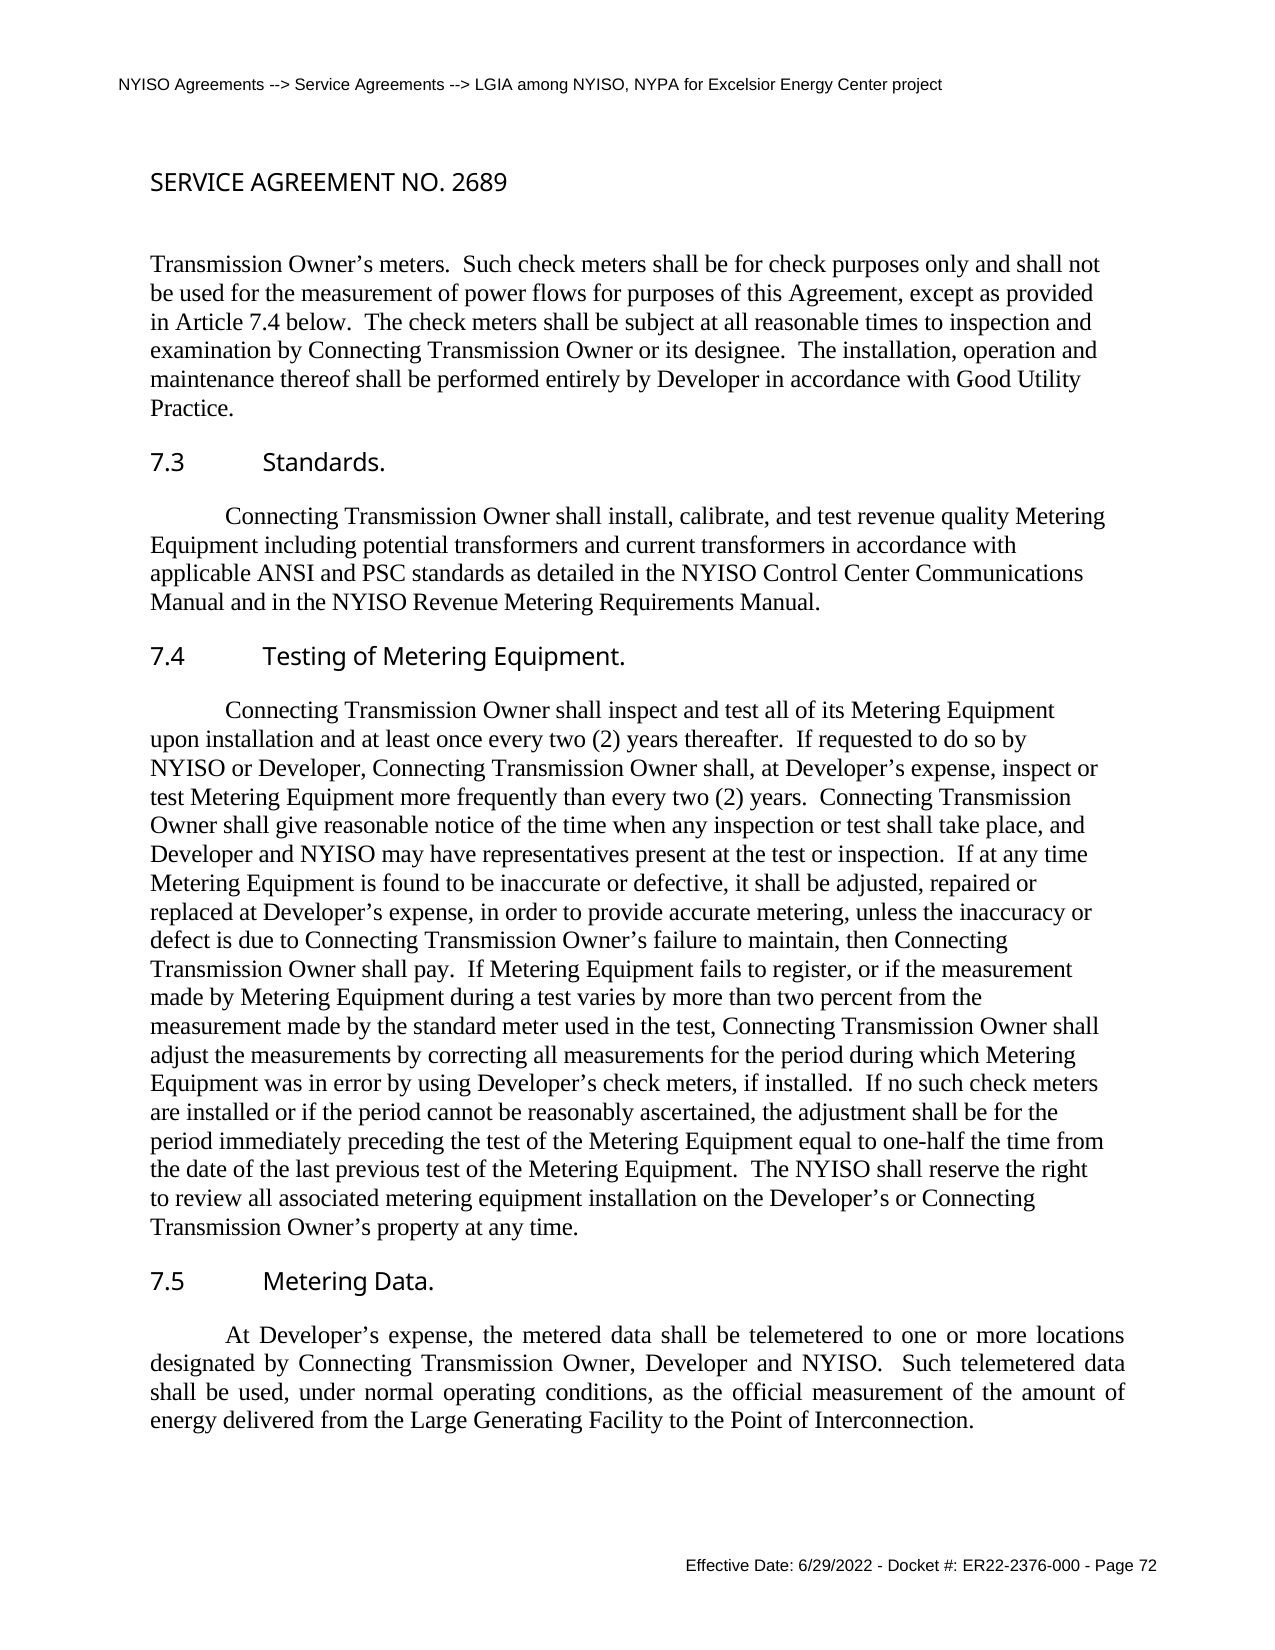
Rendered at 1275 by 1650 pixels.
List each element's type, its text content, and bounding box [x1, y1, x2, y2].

text At Developer’s expense, the metered data shall be telemetered to one or more locations designated by Connecting Transmission Owner, Developer and NYISO. Such telemetered data shall be used, under normal operating conditions, as the official measurement of the amount of energy delivered from the Large Generating Facility to the Point of Interconnection. [150, 1321, 1126, 1434]
text 7.4 Testing of Metering Equipment. [150, 642, 1275, 671]
text SERVICE AGREEMENT NO. 2689 [150, 168, 1275, 197]
text upon installation and at least once every two (2) years thereafter. If requested to do so by [150, 724, 1275, 753]
text 7.3 Standards. [150, 449, 1275, 477]
text Transmission Owner’s meters. Such check meters shall be for check purposes only and shall not be used for the measurement of power flows for purposes of this Agreement, except as provided in Article 7.4 below. The check meters shall be subject at all reasonable times to inspection and examination by Connecting Transmission Owner or its designee. The installation, operation and maintenance thereof shall be performed entirely by Developer in accordance with Good Utility Practice. [150, 249, 1139, 422]
text Connecting Transmission Owner shall inspect and test all of its Metering Equipment [225, 695, 1275, 724]
text Connecting Transmission Owner shall install, calibrate, and test revenue quality Metering Equipment including potential transformers and current transformers in accordance with applicable ANSI and PSC standards as detailed in the NYISO Control Center Communications Manual and in the NYISO Revenue Metering Requirements Manual. [150, 502, 1143, 616]
text NYISO or Developer, Connecting Transmission Owner shall, at Developer’s expense, inspect or test Metering Equipment more frequently than every two (2) years. Connecting Transmission Owner shall give reasonable notice of the time when any inspection or test shall take place, and Developer and NYISO may have representatives present at the test or inspection. If at any time Metering Equipment is found to be inaccurate or defective, it shall be adjusted, repaired or replaced at Developer’s expense, in order to provide accurate metering, unless the inaccuracy or defect is due to Connecting Transmission Owner’s failure to maintain, then Connecting Transmission Owner shall pay. If Metering Equipment fails to register, or if the measurement made by Metering Equipment during a test varies by more than two percent from the measurement made by the standard meter used in the test, Connecting Transmission Owner shall adjust the measurements by correcting all measurements for the period during which Metering Equipment was in error by using Developer’s check meters, if installed. If no such check meters are installed or if the period cannot be reasonably ascertained, the adjustment shall be for the period immediately preceding the test of the Metering Equipment equal to one-half the time from the date of the last previous test of the Metering Equipment. The NYISO shall reserve the right to review all associated metering equipment installation on the Developer’s or Connecting Transmission Owner’s property at any time. [150, 754, 1144, 1241]
text 7.5 Metering Data. [150, 1267, 1275, 1296]
